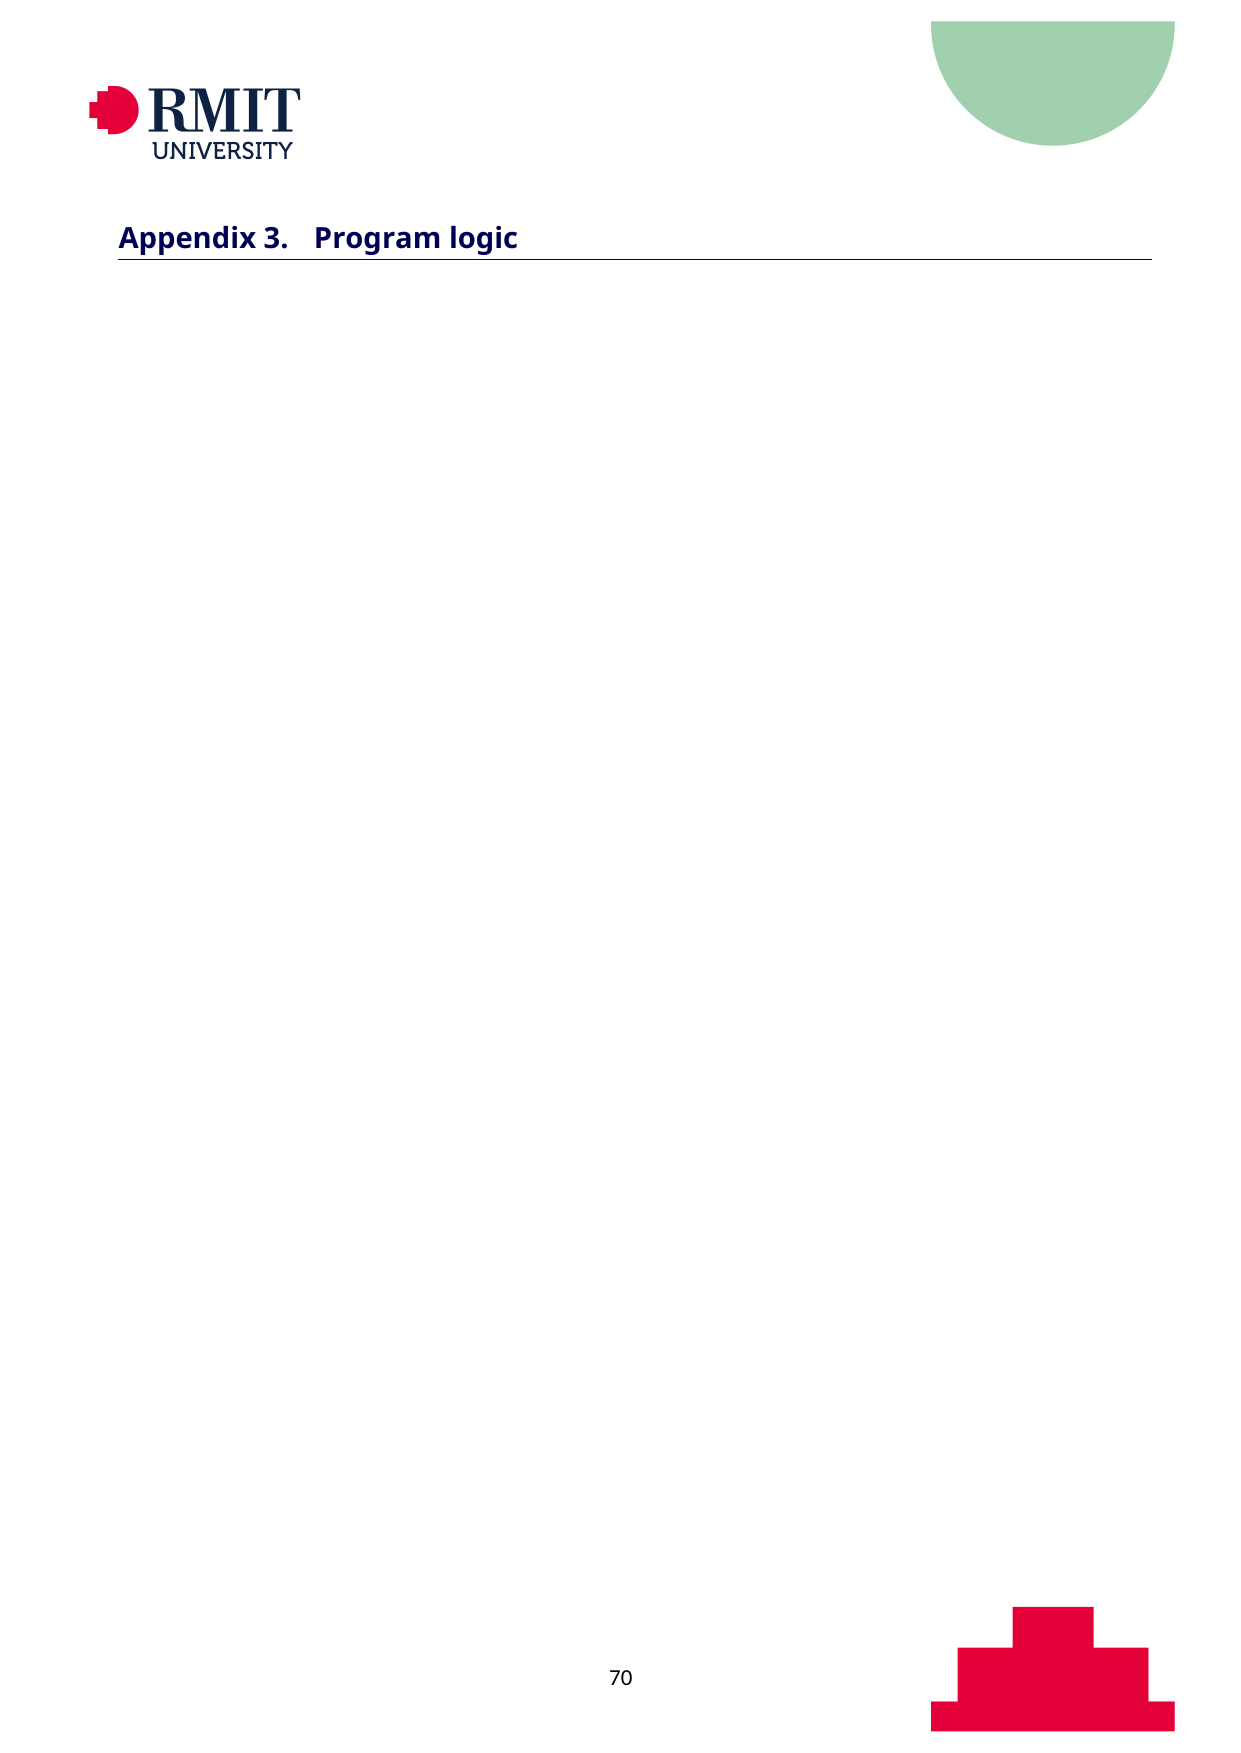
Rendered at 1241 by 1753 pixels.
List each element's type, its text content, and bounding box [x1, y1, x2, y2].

picture [0, 1, 1240, 1753]
subtitle Program logic [118, 217, 1152, 259]
